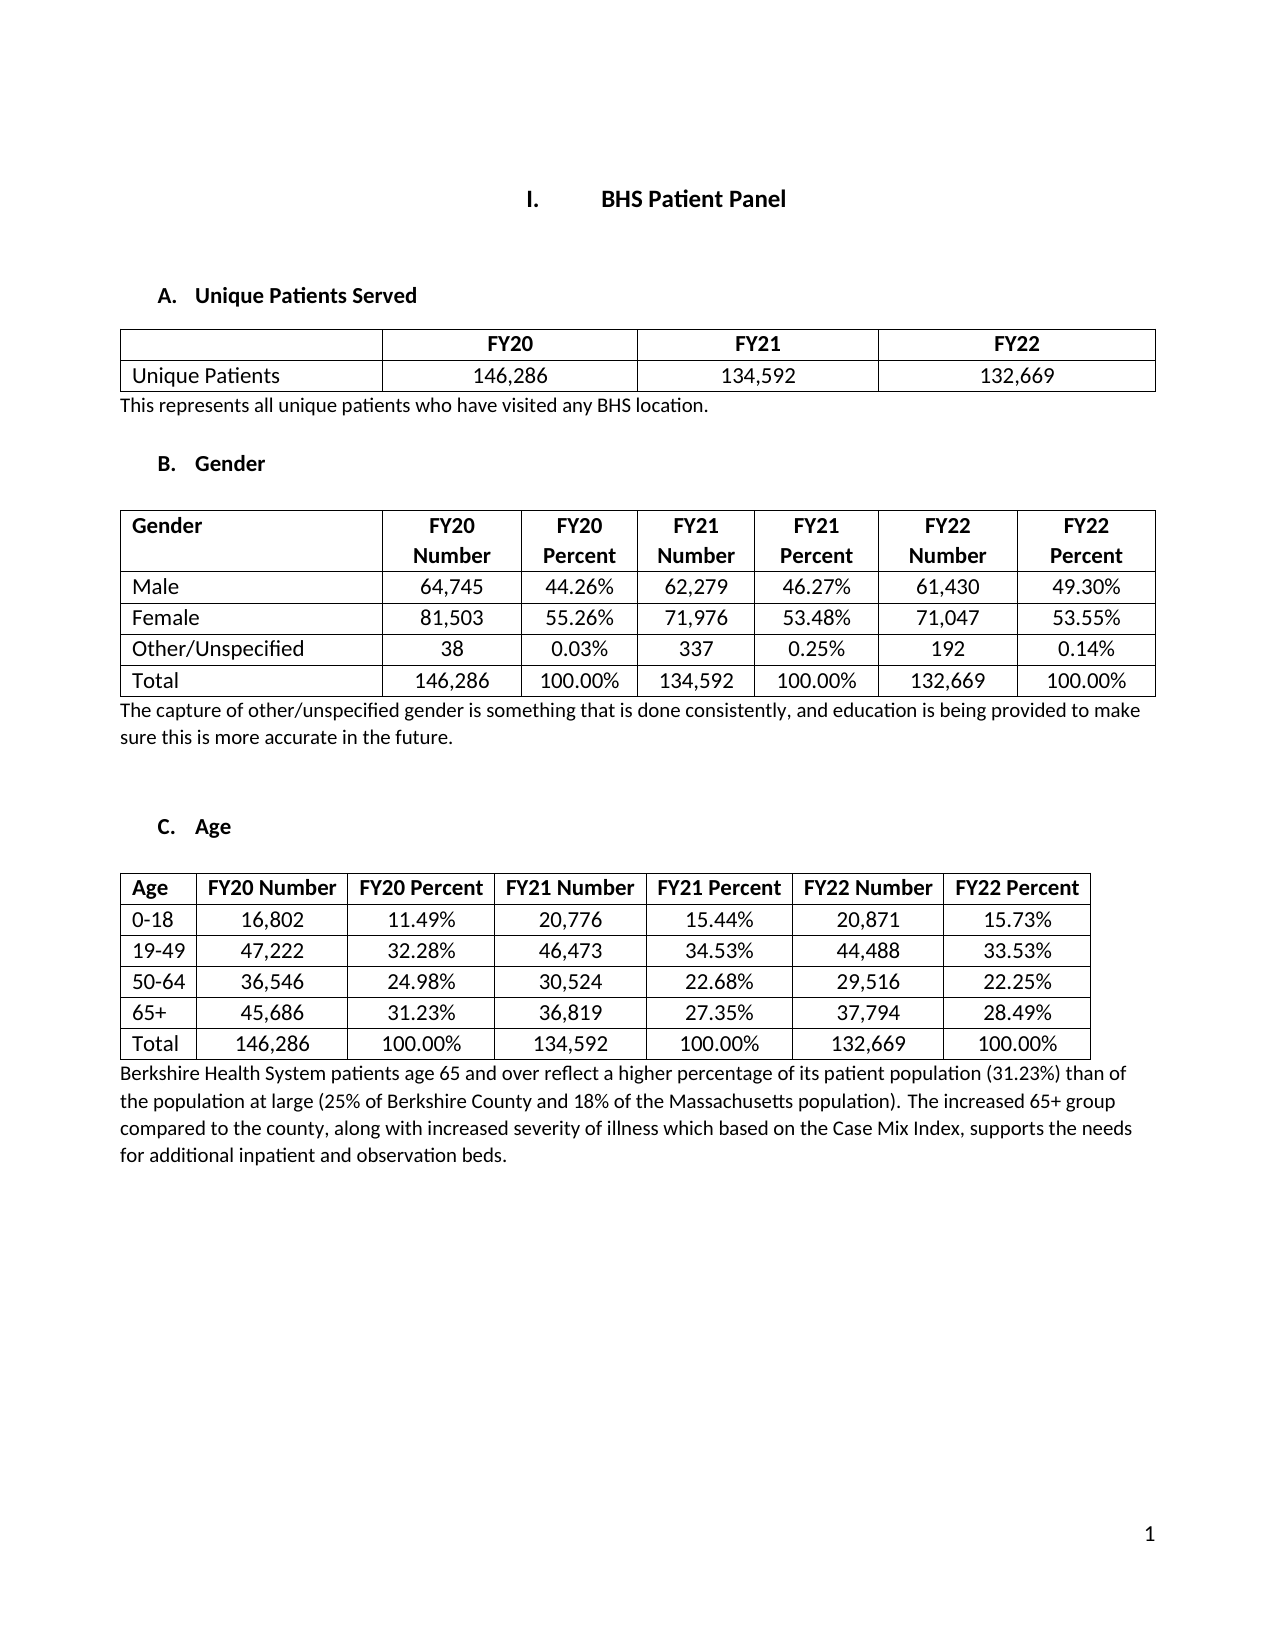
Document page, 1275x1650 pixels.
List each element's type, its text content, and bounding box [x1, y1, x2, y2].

table_header FY20 Number [197, 874, 347, 904]
table_cell 38 [383, 635, 521, 665]
table_cell 134,592 [495, 1029, 646, 1059]
table_cell 55.26% [522, 604, 637, 633]
table_cell 22.68% [647, 967, 792, 997]
table_cell 100.00% [755, 666, 878, 696]
table_cell 36,546 [197, 967, 347, 997]
table_cell 53.55% [1018, 604, 1155, 633]
table_cell 100.00% [1018, 666, 1155, 696]
table_cell 146,286 [197, 1029, 347, 1059]
list Gender [157, 449, 1155, 477]
list Unique Patients Served [157, 282, 1155, 310]
table_cell 15.73% [944, 905, 1090, 935]
table_cell 19-49 [121, 936, 196, 966]
table_header FY21 Number [495, 874, 646, 904]
table_cell 15.44% [647, 905, 792, 935]
table_header FY21 [638, 330, 878, 360]
table_header Gender [121, 511, 382, 571]
table_cell 192 [879, 635, 1017, 665]
table_cell 0-18 [121, 905, 196, 935]
table_cell 0.25% [755, 635, 878, 665]
table_cell 33.53% [944, 936, 1090, 966]
table_header FY21 Percent [647, 874, 792, 904]
table_cell Other/Unspecified [121, 635, 382, 665]
table_cell Male [121, 572, 382, 602]
table_cell 37,794 [793, 998, 943, 1028]
table_cell 24.98% [348, 967, 494, 997]
table_cell 11.49% [348, 905, 494, 935]
table_cell 337 [638, 635, 754, 665]
table_header FY20 Number [383, 511, 521, 571]
table_cell 49.30% [1018, 572, 1155, 602]
table_cell 134,592 [638, 666, 754, 696]
table_cell 20,871 [793, 905, 943, 935]
table_cell 27.35% [647, 998, 792, 1028]
table_cell 61,430 [879, 572, 1017, 602]
table_cell 132,669 [793, 1029, 943, 1059]
table_cell 46.27% [755, 572, 878, 602]
table_cell 132,669 [879, 361, 1155, 391]
table_header FY22 Percent [944, 874, 1090, 904]
table_cell 0.14% [1018, 635, 1155, 665]
table_cell 36,819 [495, 998, 646, 1028]
text The capture of other/unspecified gender is something that is done consistently, and education is being provided to make sure this is more accurate in the future. [120, 697, 1155, 750]
table_cell 20,776 [495, 905, 646, 935]
list BHS Patient Panel [157, 183, 1155, 213]
table_cell 71,976 [638, 604, 754, 633]
table_cell 146,286 [383, 361, 637, 391]
table_header FY22 [879, 330, 1155, 360]
table_header FY21 Percent [755, 511, 878, 571]
table_cell Unique Patients [121, 361, 382, 391]
table_cell Female [121, 604, 382, 633]
text Berkshire Health System patients age 65 and over reflect a higher percentage of its patient population (31.23%) than of the population at large (25% of Berkshire County and 18% of the Massachusetts population). The increased 65+ group compared to the county, along with increased severity of illness which based on the Case Mix Index, supports the needs for additional inpatient and observation beds. [120, 1060, 1155, 1168]
table_header FY22 Number [793, 874, 943, 904]
table_cell 100.00% [522, 666, 637, 696]
table_cell 100.00% [647, 1029, 792, 1059]
table_cell 146,286 [383, 666, 521, 696]
table_header FY20 Percent [348, 874, 494, 904]
table_cell Total [121, 1029, 196, 1059]
table_cell 47,222 [197, 936, 347, 966]
table_cell 34.53% [647, 936, 792, 966]
table_cell 45,686 [197, 998, 347, 1028]
table_cell 62,279 [638, 572, 754, 602]
table_cell 44.26% [522, 572, 637, 602]
list Age [157, 812, 1155, 840]
text This represents all unique patients who have visited any BHS location. [120, 392, 1155, 417]
table_cell 65+ [121, 998, 196, 1028]
table_header FY21 Number [638, 511, 754, 571]
table_cell 32.28% [348, 936, 494, 966]
table_cell 134,592 [638, 361, 878, 391]
table_cell 100.00% [348, 1029, 494, 1059]
table_cell 100.00% [944, 1029, 1090, 1059]
table_header FY20 [383, 330, 637, 360]
table_cell 31.23% [348, 998, 494, 1028]
table_cell 30,524 [495, 967, 646, 997]
table_cell Total [121, 666, 382, 696]
table_cell 44,488 [793, 936, 943, 966]
table_cell 28.49% [944, 998, 1090, 1028]
table_cell 71,047 [879, 604, 1017, 633]
table_header FY22 Number [879, 511, 1017, 571]
table_cell 46,473 [495, 936, 646, 966]
table_header FY22 Percent [1018, 511, 1155, 571]
table_cell 50-64 [121, 967, 196, 997]
table_cell 16,802 [197, 905, 347, 935]
table_header [121, 330, 382, 360]
table_cell 0.03% [522, 635, 637, 665]
table_cell 22.25% [944, 967, 1090, 997]
table_header Age [121, 874, 196, 904]
table_cell 29,516 [793, 967, 943, 997]
table_header FY20 Percent [522, 511, 637, 571]
table_cell 64,745 [383, 572, 521, 602]
table_cell 132,669 [879, 666, 1017, 696]
table_cell 53.48% [755, 604, 878, 633]
table_cell 81,503 [383, 604, 521, 633]
